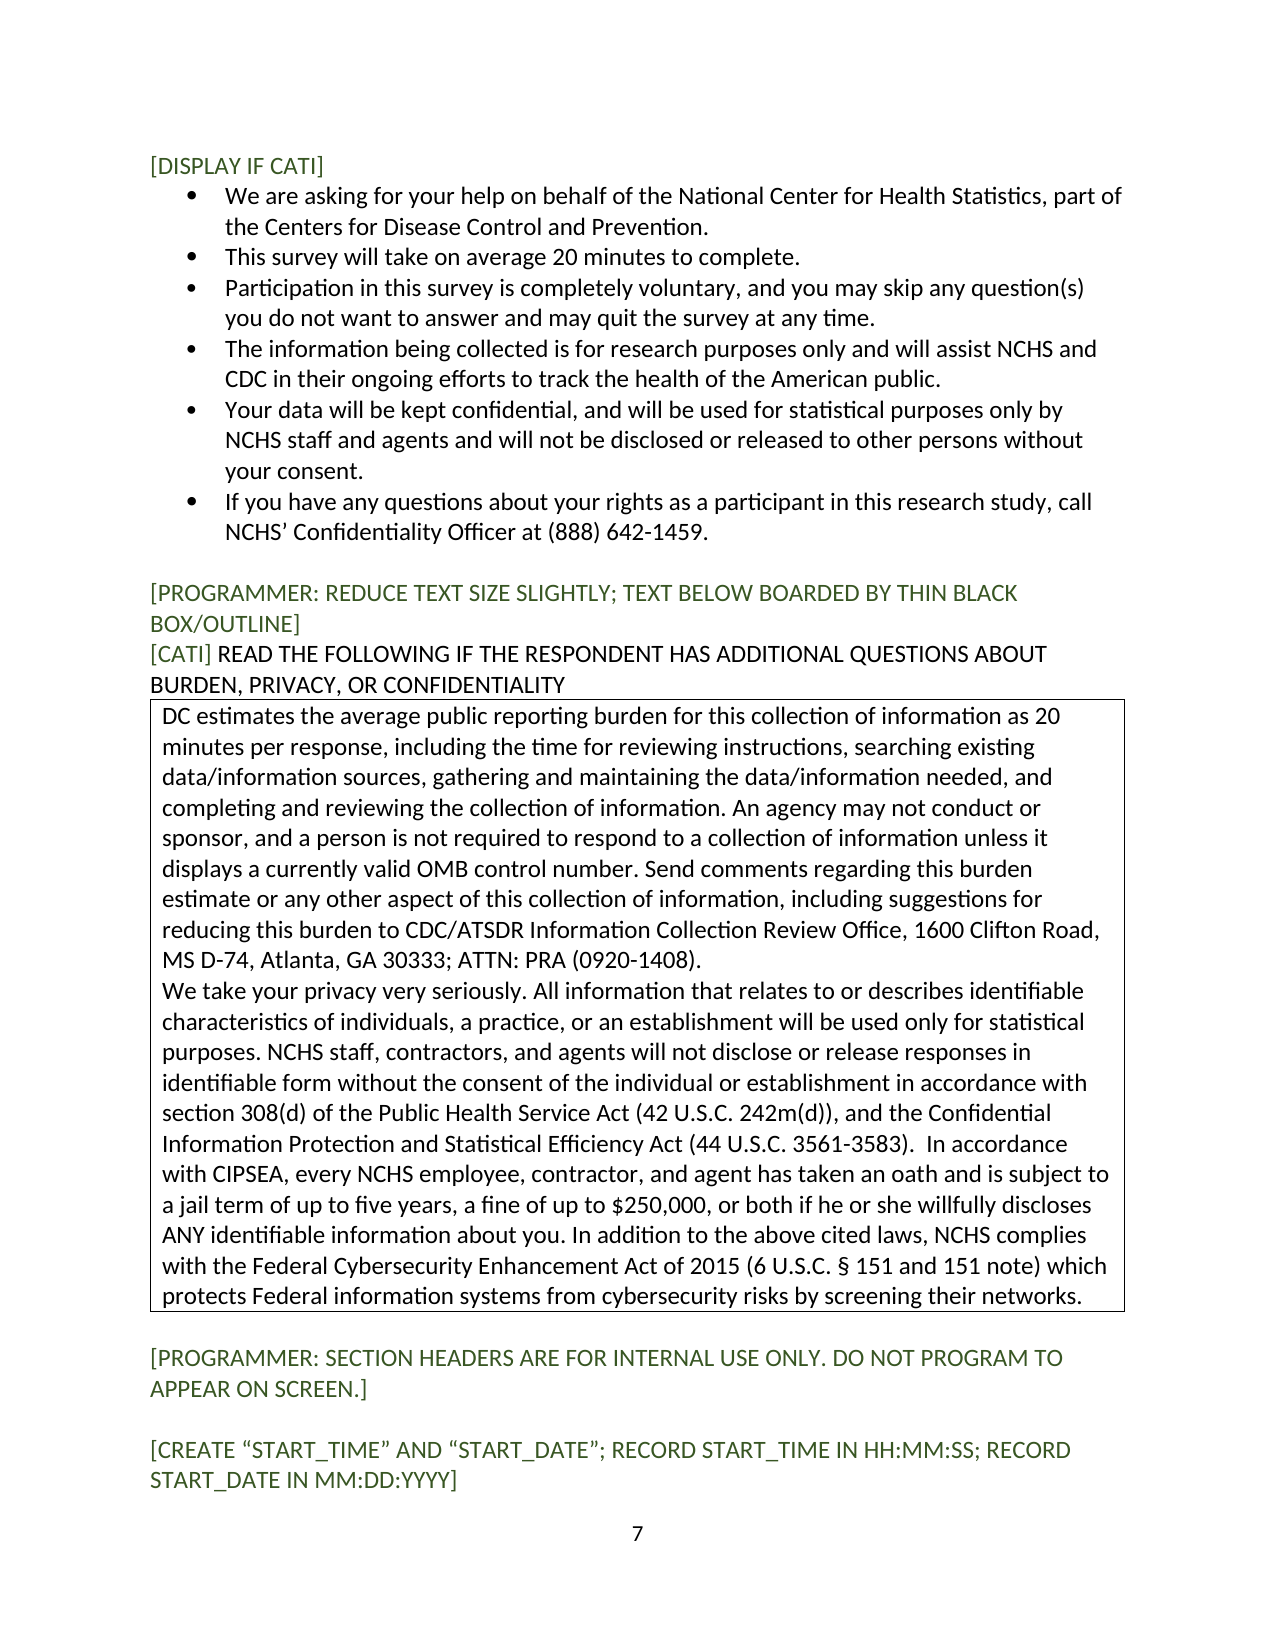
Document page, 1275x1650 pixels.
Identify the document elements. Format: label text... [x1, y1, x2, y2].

text [DISPLAY IF CATI] [150, 150, 1125, 181]
text [PROGRAMMER: SECTION HEADERS ARE FOR INTERNAL USE ONLY. DO NOT PROGRAM TO APPEAR ON SCREEN.] [150, 1342, 1125, 1403]
list Your data will be kept confidential, and will be used for statistical purposes only by NCHS staff and agents and will not be disclosed or released to other persons without your consent. [187, 394, 1125, 486]
text [PROGRAMMER: REDUCE TEXT SIZE SLIGHTLY; TEXT BELOW BOARDED BY THIN BLACK BOX/OUTLINE] [150, 577, 1125, 638]
list We are asking for your help on behalf of the National Center for Health Statistics, part of the Centers for Disease Control and Prevention. [187, 181, 1125, 242]
table_header DC estimates the average public reporting burden for this collection of information as 20 minutes per response, including the time for reviewing instructions, searching existing data/information sources, gathering and maintaining the data/information needed, and completing and reviewing the collection of information. An agency may not conduct or sponsor, and a person is not required to respond to a collection of information unless it displays a currently valid OMB control number. Send comments regarding this burden estimate or any other aspect of this collection of information, including suggestions for reducing this burden to CDC/ATSDR Information Collection Review Office, 1600 Clifton Road, MS D-74, Atlanta, GA 30333; ATTN: PRA (0920-1408). We take your privacy very seriously. All information that relates to or describes identifiable characteristics of individuals, a practice, or an establishment will be used only for statistical purposes. NCHS staff, contractors, and agents will not disclose or release responses in identifiable form without the consent of the individual or establishment in accordance with section 308(d) of the Public Health Service Act (42 U.S.C. 242m(d)), and the Confidential Information Protection and Statistical Efficiency Act (44 U.S.C. 3561-3583). In accordance with CIPSEA, every NCHS employee, contractor, and agent has taken an oath and is subject to a jail term of up to five years, a fine of up to $250,000, or both if he or she willfully discloses ANY identifiable information about you. In addition to the above cited laws, NCHS complies with the Federal Cybersecurity Enhancement Act of 2015 (6 U.S.C. § 151 and 151 note) which protects Federal information systems from cybersecurity risks by screening their networks. [151, 700, 1124, 1311]
text [CATI] READ THE FOLLOWING IF THE RESPONDENT HAS ADDITIONAL QUESTIONS ABOUT BURDEN, PRIVACY, OR CONFIDENTIALITY [150, 638, 1125, 699]
list This survey will take on average 20 minutes to complete. [187, 242, 1125, 272]
list If you have any questions about your rights as a participant in this research study, call NCHS’ Confidentiality Officer at (888) 642-1459. [187, 486, 1125, 547]
text [CREATE “START_TIME” AND “START_DATE”; RECORD START_TIME IN HH:MM:SS; RECORD START_DATE IN MM:DD:YYYY] [150, 1434, 1125, 1495]
list The information being collected is for research purposes only and will assist NCHS and CDC in their ongoing efforts to track the health of the American public. [187, 333, 1125, 394]
list Participation in this survey is completely voluntary, and you may skip any question(s) you do not want to answer and may quit the survey at any time. [187, 272, 1125, 333]
